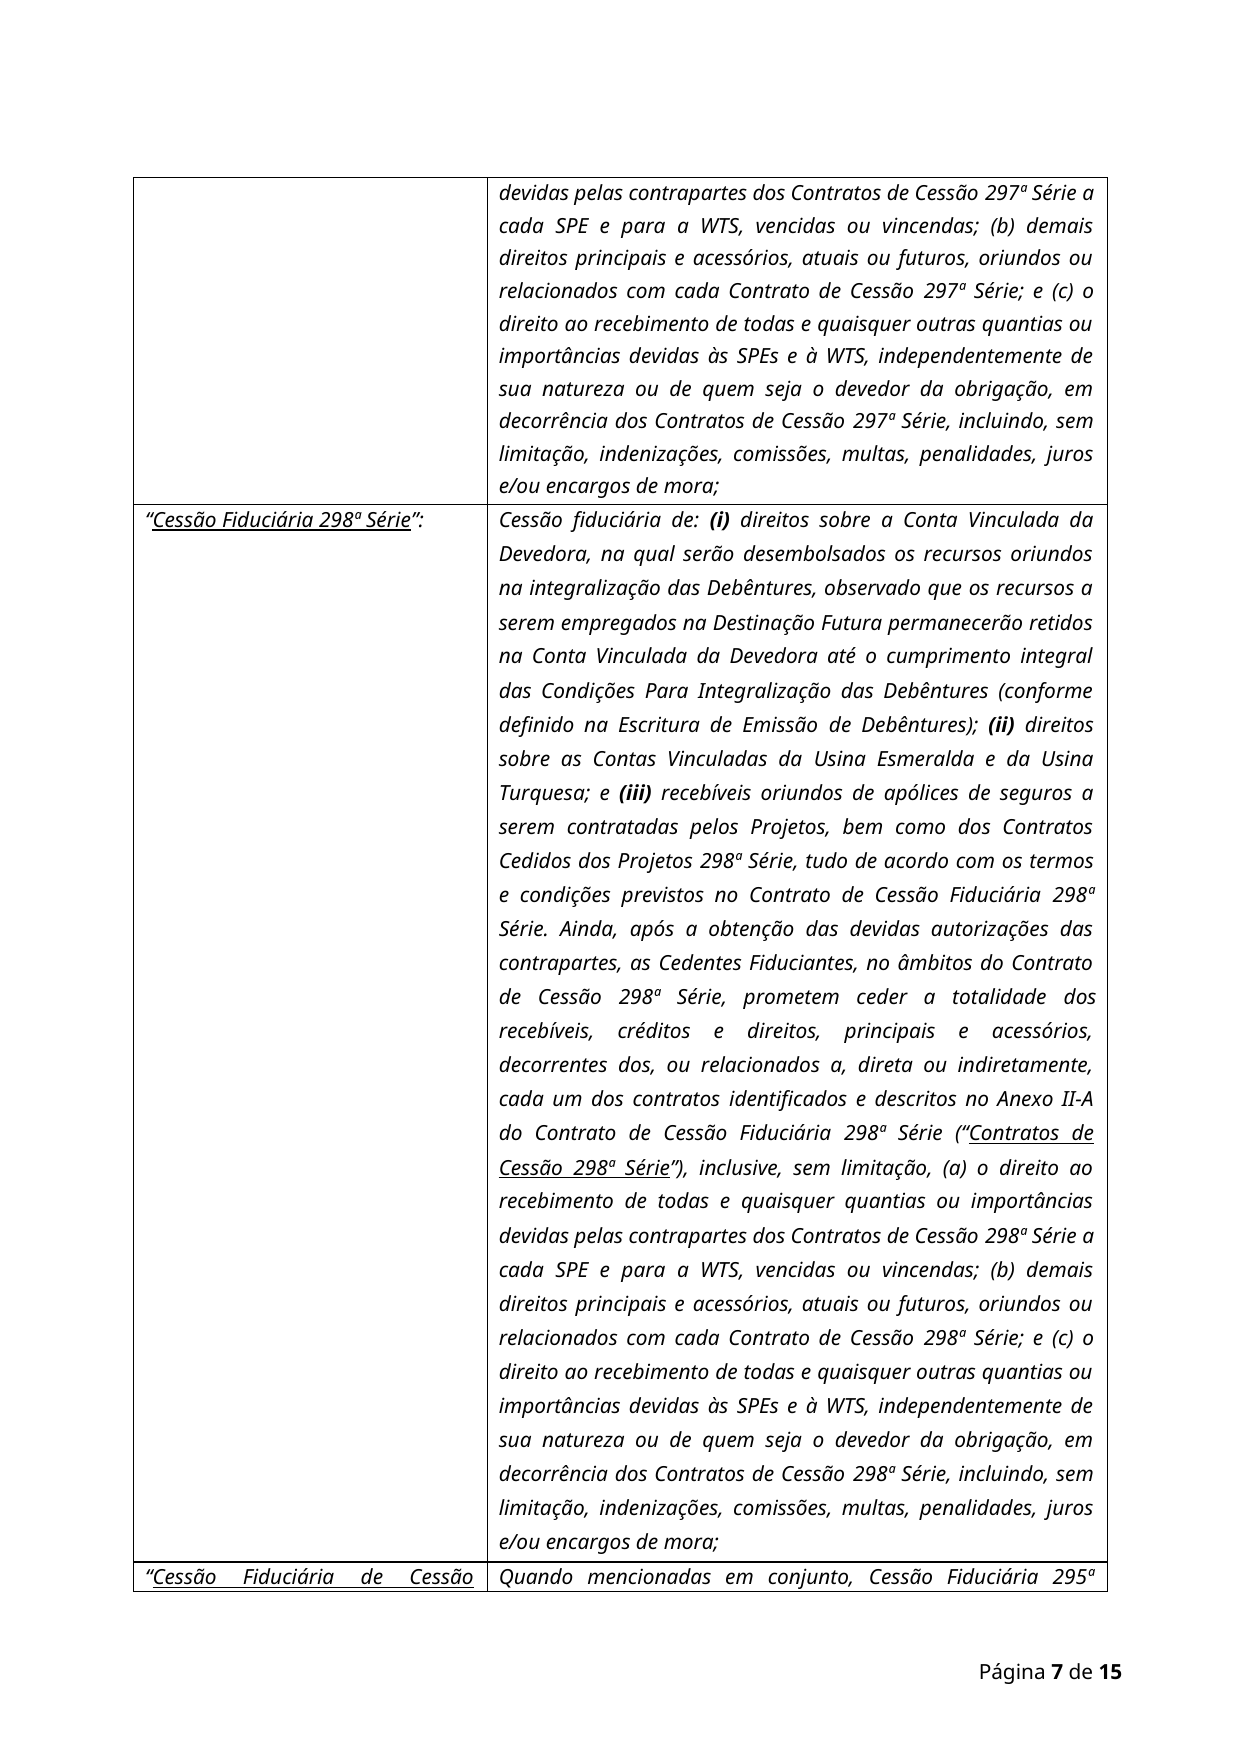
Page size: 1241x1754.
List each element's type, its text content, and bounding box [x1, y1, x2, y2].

table_cell Cessão fiduciária de: (i) direitos sobre a Conta Vinculada da Devedora, na qual serão desembolsados os recursos oriundos na integralização das Debêntures, observado que os recursos a serem empregados na Destinação Futura permanecerão retidos na Conta Vinculada da Devedora até o cumprimento integral das Condições Para Integralização das Debêntures (conforme definido na Escritura de Emissão de Debêntures); (ii) direitos sobre as Contas Vinculadas da Usina Esmeralda e da Usina Turquesa; e (iii) recebíveis oriundos de apólices de seguros a serem contratadas pelos Projetos, bem como dos Contratos Cedidos dos Projetos 298ª Série, tudo de acordo com os termos e condições previstos no Contrato de Cessão Fiduciária 298ª Série. Ainda, após a obtenção das devidas autorizações das contrapartes, as Cedentes Fiduciantes, no âmbitos do Contrato de Cessão 298ª Série, prometem ceder a totalidade dos recebíveis, créditos e direitos, principais e acessórios, decorrentes dos, ou relacionados a, direta ou indiretamente, cada um dos contratos identificados e descritos no Anexo II-A do Contrato de Cessão Fiduciária 298ª Série (“Contratos de Cessão 298ª Série”), inclusive, sem limitação, (a) o direito ao recebimento de todas e quaisquer quantias ou importâncias devidas pelas contrapartes dos Contratos de Cessão 298ª Série a cada SPE e para a WTS, vencidas ou vincendas; (b) demais direitos principais e acessórios, atuais ou futuros, oriundos ou relacionados com cada Contrato de Cessão 298ª Série; e (c) o direito ao recebimento de todas e quaisquer outras quantias ou importâncias devidas às SPEs e à WTS, independentemente de sua natureza ou de quem seja o devedor da obrigação, em decorrência dos Contratos de Cessão 298ª Série, incluindo, sem limitação, indenizações, comissões, multas, penalidades, juros e/ou encargos de mora; [488, 505, 1107, 1561]
table_cell “Cessão Fiduciária 298ª Série”: [134, 505, 487, 1561]
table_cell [488, 1563, 1107, 1591]
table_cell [488, 178, 1107, 504]
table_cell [134, 1563, 487, 1591]
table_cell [134, 178, 487, 504]
